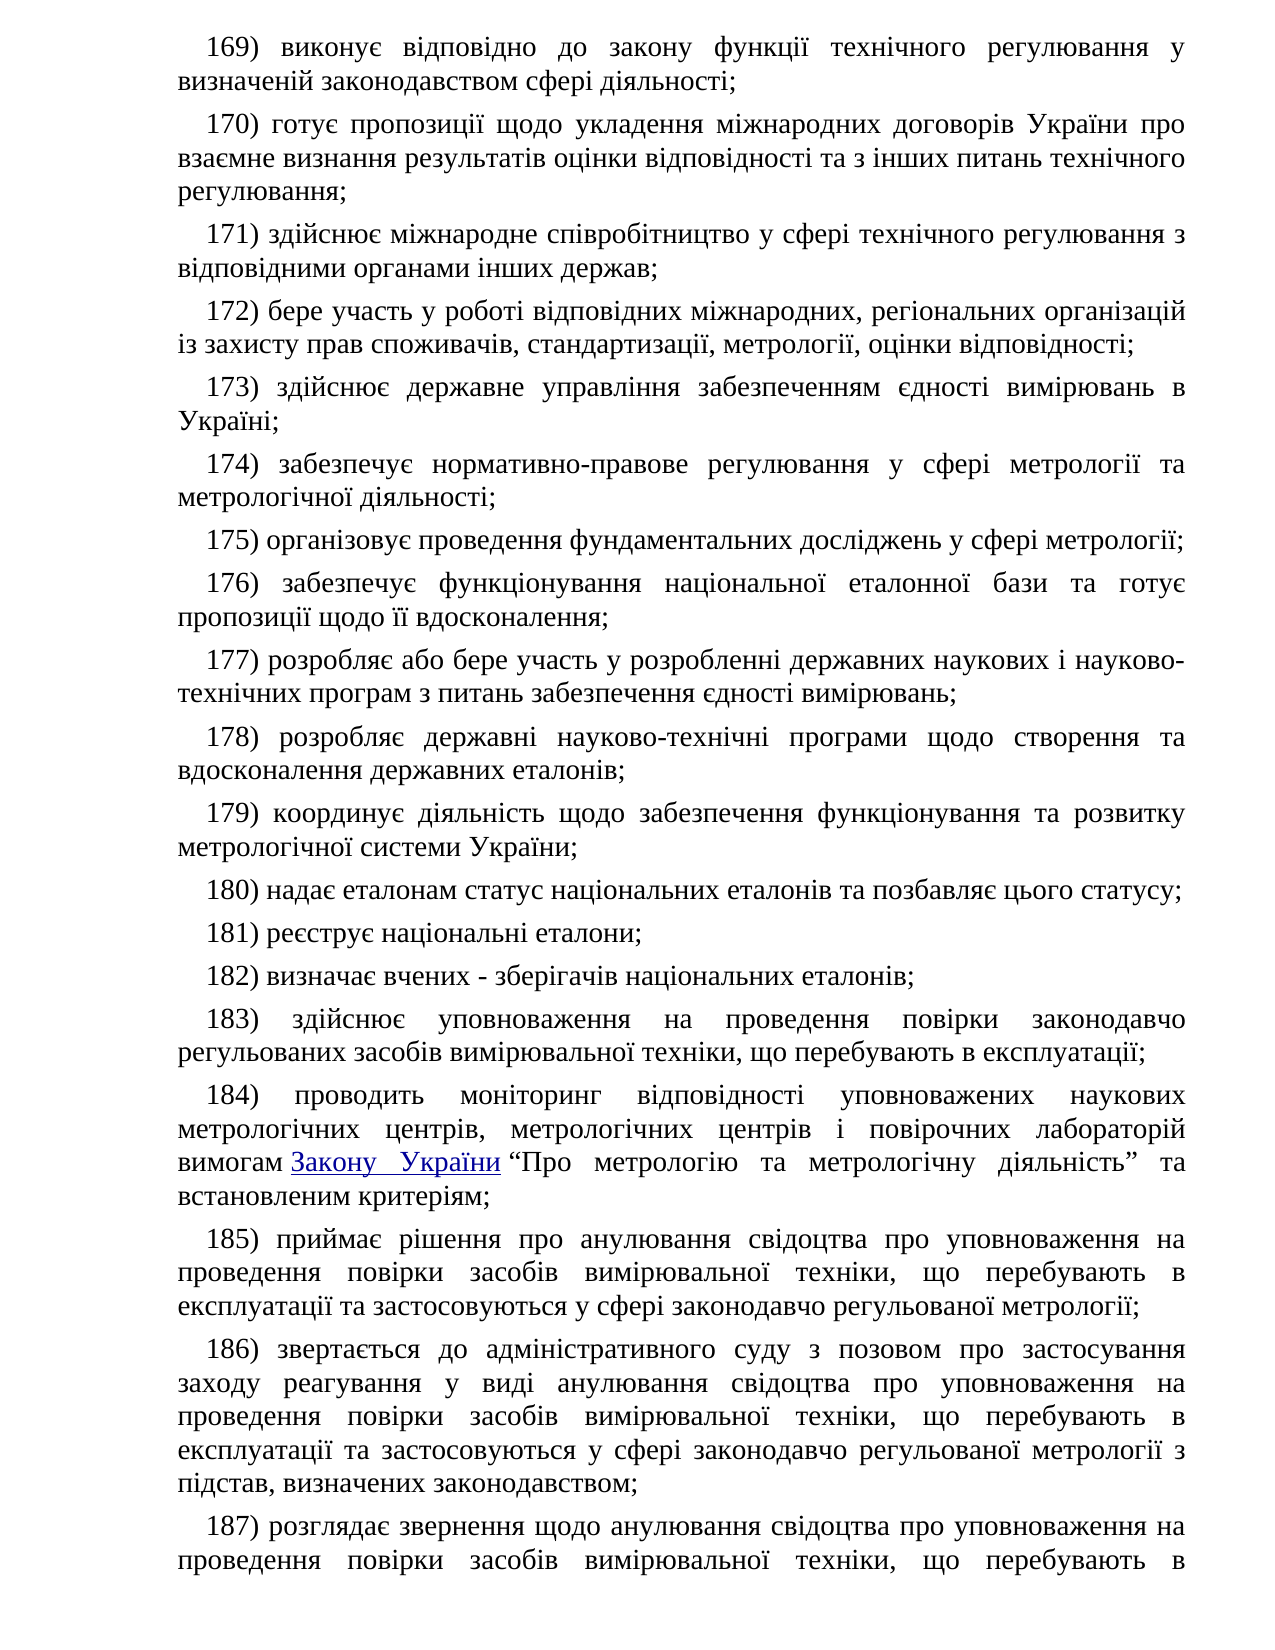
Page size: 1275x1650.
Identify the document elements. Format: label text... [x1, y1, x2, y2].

text 180) надає еталонам статус національних еталонів та позбавляє цього статусу; [177, 872, 1186, 905]
text 181) реєструє національні еталони; [177, 915, 1186, 948]
text 185) приймає рішення про анулювання свідоцтва про уповноваження на проведення повірки засобів вимірювальної техніки, що перебувають в експлуатації та застосовуються у сфері законодавчо регульованої метрології; [177, 1221, 1186, 1322]
text 174) забезпечує нормативно-правове регулювання у сфері метрології та метрологічної діяльності; [177, 446, 1186, 513]
text 170) готує пропозиції щодо укладення міжнародних договорів України про взаємне визнання результатів оцінки відповідності та з інших питань технічного регулювання; [177, 106, 1186, 207]
text 178) розробляє державні науково-технічні програми щодо створення та вдосконалення державних еталонів; [177, 719, 1186, 786]
text 179) координує діяльність щодо забезпечення функціонування та розвитку метрологічної системи України; [177, 795, 1186, 862]
text 184) проводить моніторинг відповідності уповноважених наукових метрологічних центрів, метрологічних центрів і повірочних лабораторій вимогам Закону України “Про метрологію та метрологічну діяльність” та встановленим критеріям; [177, 1077, 1186, 1212]
text 183) здійснює уповноваження на проведення повірки законодавчо регульованих засобів вимірювальної техніки, що перебувають в експлуатації; [177, 1001, 1186, 1068]
text 176) забезпечує функціонування національної еталонної бази та готує пропозиції щодо її вдосконалення; [177, 566, 1186, 633]
text 177) розробляє або бере участь у розробленні державних наукових і науково-технічних програм з питань забезпечення єдності вимірювань; [177, 642, 1186, 709]
text 175) організовує проведення фундаментальних досліджень у сфері метрології; [177, 522, 1186, 556]
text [177, 1508, 1186, 1575]
text 173) здійснює державне управління забезпеченням єдності вимірювань в Україні; [177, 369, 1186, 436]
text 186) звертається до адміністративного суду з позовом про застосування заходу реагування у виді анулювання свідоцтва про уповноваження на проведення повірки засобів вимірювальної техніки, що перебувають в експлуатації та застосовуються у сфері законодавчо регульованої метрології з підстав, визначених законодавством; [177, 1331, 1186, 1499]
text 169) виконує відповідно до закону функції технічного регулювання у визначеній законодавством сфері діяльності; [177, 29, 1186, 97]
text 171) здійснює міжнародне співробітництво у сфері технічного регулювання з відповідними органами інших держав; [177, 216, 1186, 283]
text 182) визначає вчених - зберігачів національних еталонів; [177, 958, 1186, 991]
text 172) бере участь у роботі відповідних міжнародних, регіональних організацій із захисту прав споживачів, стандартизації, метрології, оцінки відповідності; [177, 293, 1186, 360]
